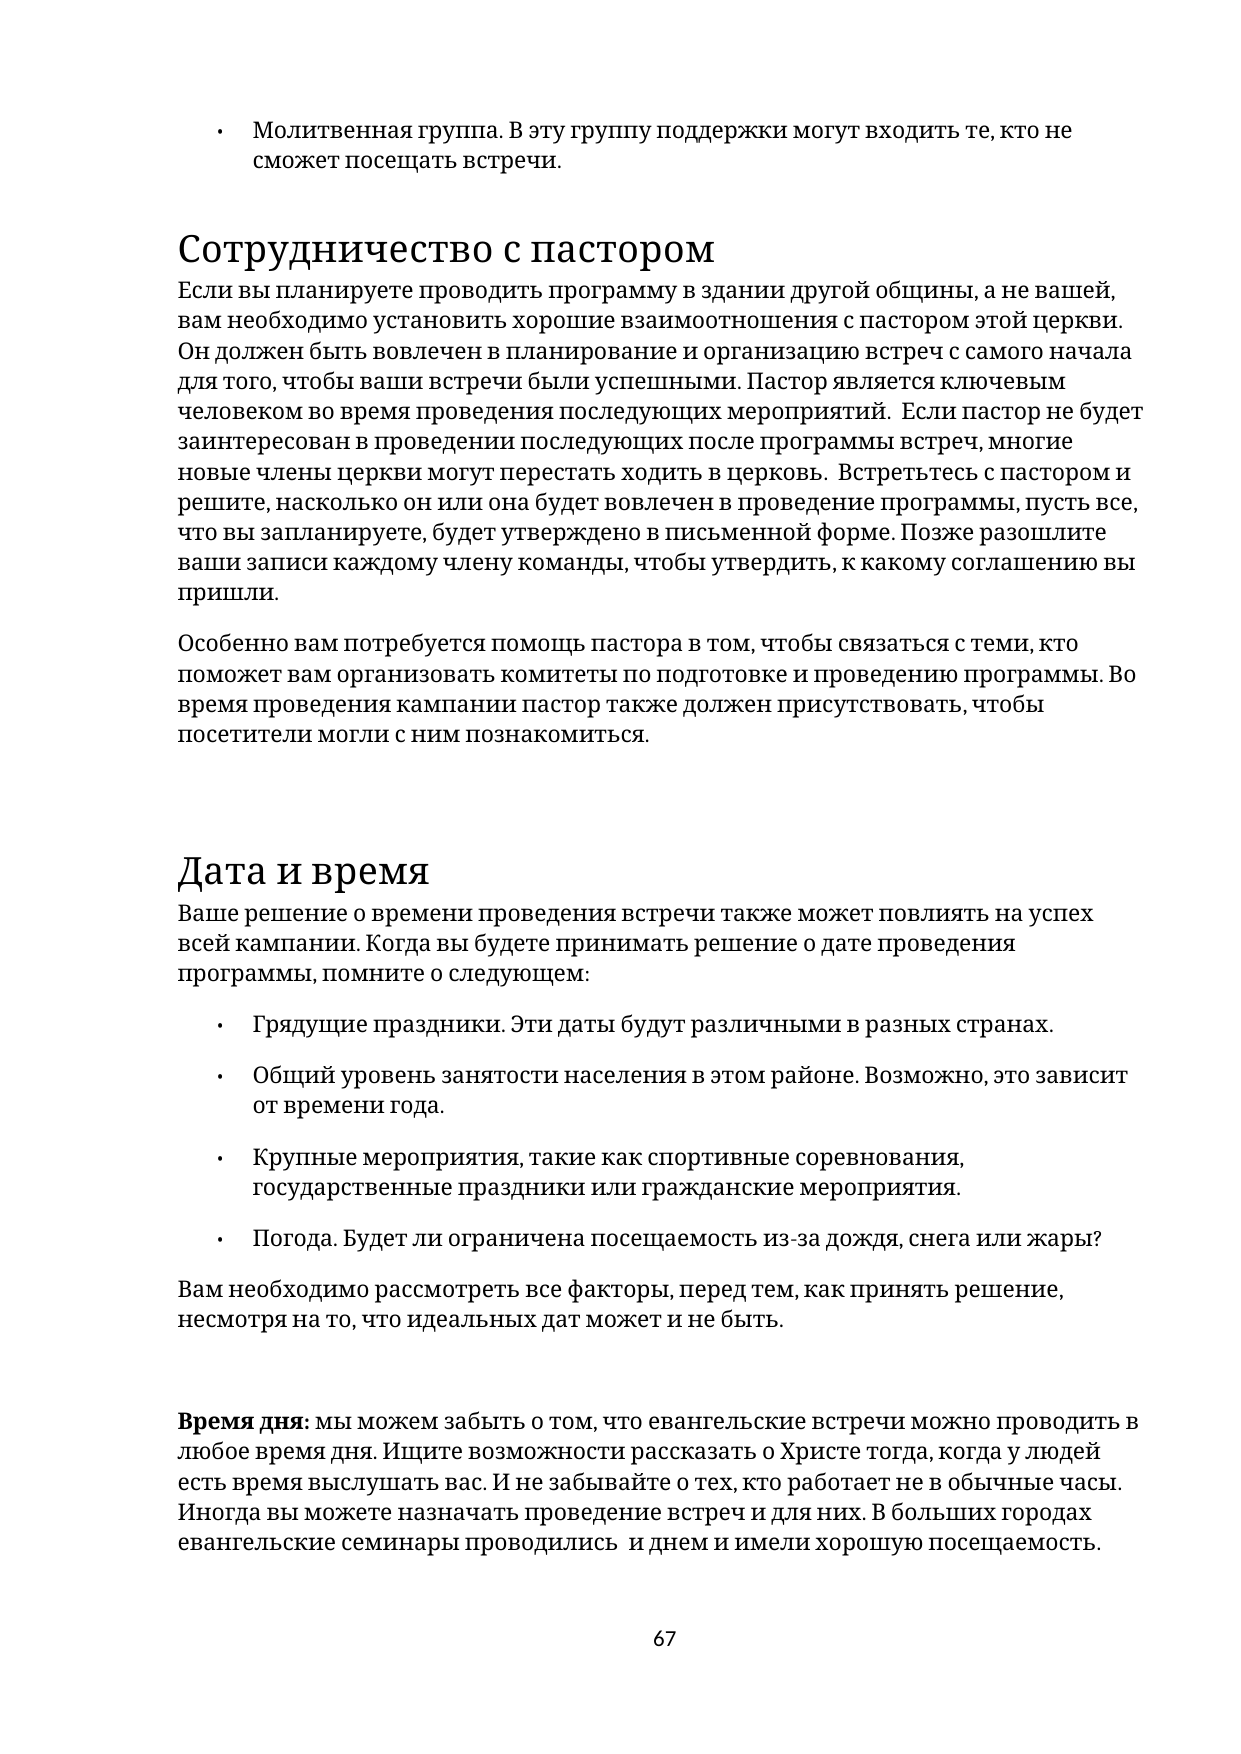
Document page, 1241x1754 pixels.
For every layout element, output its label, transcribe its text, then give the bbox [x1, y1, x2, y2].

text Сотрудничество с пастором [177, 228, 1152, 272]
text Вам необходимо рассмотреть все факторы, перед тем, как принять решение, несмотря на то, что идеальных дат может и не быть. [177, 1277, 1152, 1333]
list Крупные мероприятия, такие как спортивные соревнования, государственные праздники или гражданские мероприятия. [215, 1144, 1152, 1201]
list Молитвенная группа. В эту группу поддержки могут входить те, кто не сможет посещать встречи. [215, 118, 1152, 175]
text Время дня: мы можем забыть о том, что евангельские встречи можно проводить в любое время дня. Ищите возможности рассказать о Христе тогда, когда у людей есть время выслушать вас. И не забывайте о тех, кто работает не в обычные часы. Иногда вы можете назначать проведение встреч и для них. В больших городах евангельские семинары проводились и днем и имели хорошую посещаемость. [177, 1409, 1152, 1556]
list Погода. Будет ли ограничена посещаемость из-за дождя, снега или жары? [215, 1226, 1152, 1252]
text Ваше решение о времени проведения встречи также может повлиять на успех всей кампании. Когда вы будете принимать решение о дате проведения программы, помните о следующем: [177, 901, 1152, 987]
list Общий уровень занятости населения в этом районе. Возможно, это зависит от времени года. [215, 1063, 1152, 1119]
text Если вы планируете проводить программу в здании другой общины, а не вашей, вам необходимо установить хорошие взаимоотношения с пастором этой церкви. Он должен быть вовлечен в планирование и организацию встреч с самого начала для того, чтобы ваши встречи были успешными. Пастор является ключевым человеком во время проведения последующих мероприятий. Если пастор не будет заинтересован в проведении последующих после программы встреч, многие новые члены церкви могут перестать ходить в церковь. Встретьтесь с пастором и решите, насколько он или она будет вовлечен в проведение программы, пусть все, что вы запланируете, будет утверждено в письменной форме. Позже разошлите ваши записи каждому члену команды, чтобы утвердить, к какому соглашению вы пришли. [177, 278, 1152, 607]
text Особенно вам потребуется помощь пастора в том, чтобы связаться с теми, кто поможет вам организовать комитеты по подготовке и проведению программы. Во время проведения кампании пастор также должен присутствовать, чтобы посетители могли с ним познакомиться. [177, 631, 1152, 748]
text Дата и время [177, 851, 1152, 894]
list Грядущие праздники. Эти даты будут различными в разных странах. [215, 1012, 1152, 1038]
